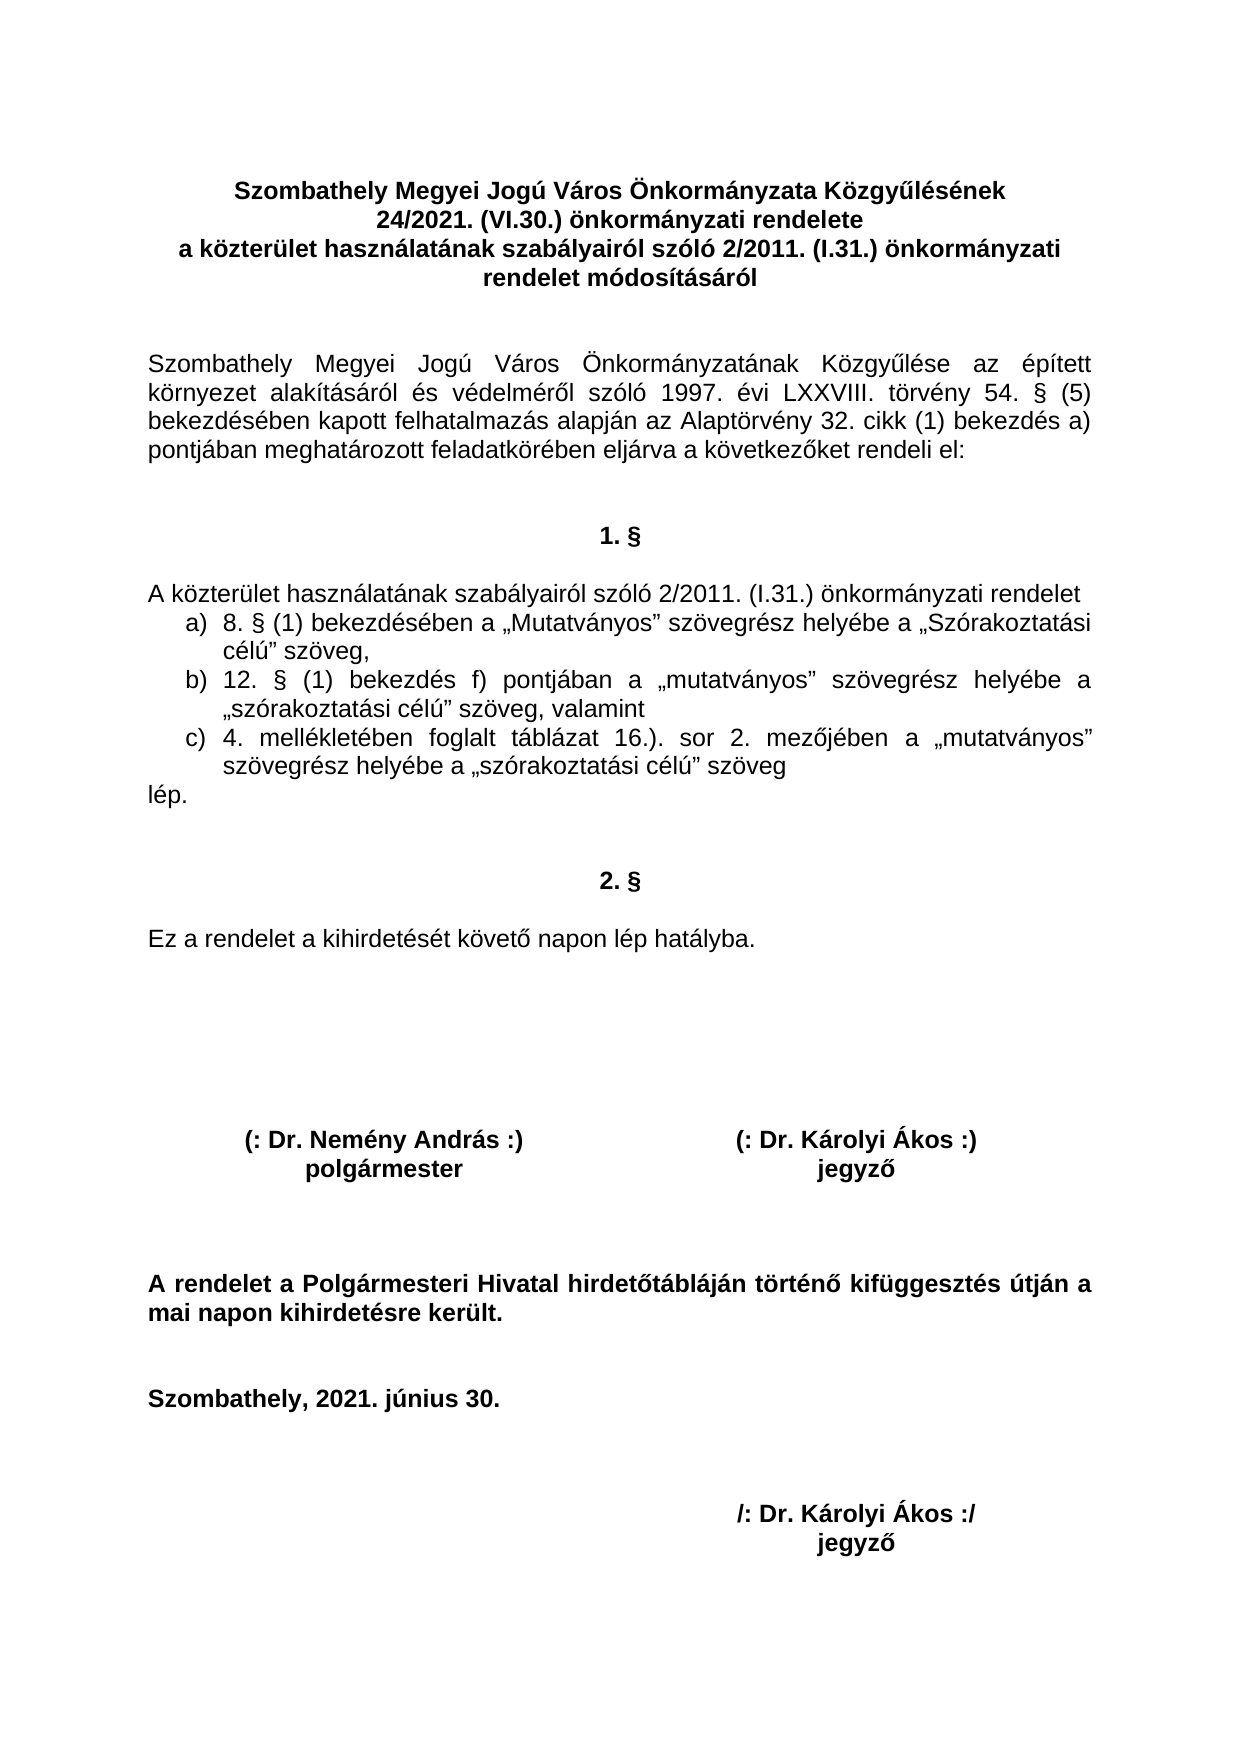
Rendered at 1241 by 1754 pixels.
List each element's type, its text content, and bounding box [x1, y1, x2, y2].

text jegyző [148, 1528, 1093, 1556]
list 4. mellékletében foglalt táblázat 16.). sor 2. mezőjében a „mutatványos” szövegrész helyébe a „szórakoztatási célú” szöveg [185, 723, 1093, 780]
text lép. [148, 780, 1093, 809]
text /: Dr. Károlyi Ákos :/ [148, 1499, 1093, 1528]
text 1. § [148, 521, 1093, 550]
text a közterület használatának szabályairól szóló 2/2011. (I.31.) önkormányzati rendelet módosításáról [148, 234, 1093, 291]
text Szombathely Megyei Jogú Város Önkormányzata Közgyűlésének [148, 176, 1093, 205]
text Szombathely, 2021. június 30. [148, 1384, 1093, 1413]
text A közterület használatának szabályairól szóló 2/2011. (I.31.) önkormányzati rendelet [148, 579, 1093, 608]
text 24/2021. (VI.30.) önkormányzati rendelete [148, 205, 1093, 234]
text (: Dr. Nemény András :) (: Dr. Károlyi Ákos :) [148, 1125, 1093, 1154]
text 2. § [148, 866, 1093, 895]
text Szombathely Megyei Jogú Város Önkormányzatának Közgyűlése az épített környezet alakításáról és védelméről szóló 1997. évi LXXVIII. törvény 54. § (5) bekezdésében kapott felhatalmazás alapján az Alaptörvény 32. cikk (1) bekezdés a) pontjában meghatározott feladatkörében eljárva a következőket rendeli el: [148, 349, 1093, 464]
list 8. § (1) bekezdésében a „Mutatványos” szövegrész helyébe a „Szórakoztatási célú” szöveg, [185, 608, 1093, 665]
text A rendelet a Polgármesteri Hivatal hirdetőtábláján történő kifüggesztés útján a mai napon kihirdetésre került. [148, 1269, 1093, 1326]
text Ez a rendelet a kihirdetését követő napon lép hatályba. [148, 924, 1093, 953]
list 12. § (1) bekezdés f) pontjában a „mutatványos” szövegrész helyébe a „szórakoztatási célú” szöveg, valamint [185, 665, 1093, 723]
text polgármester jegyző [148, 1154, 1093, 1183]
